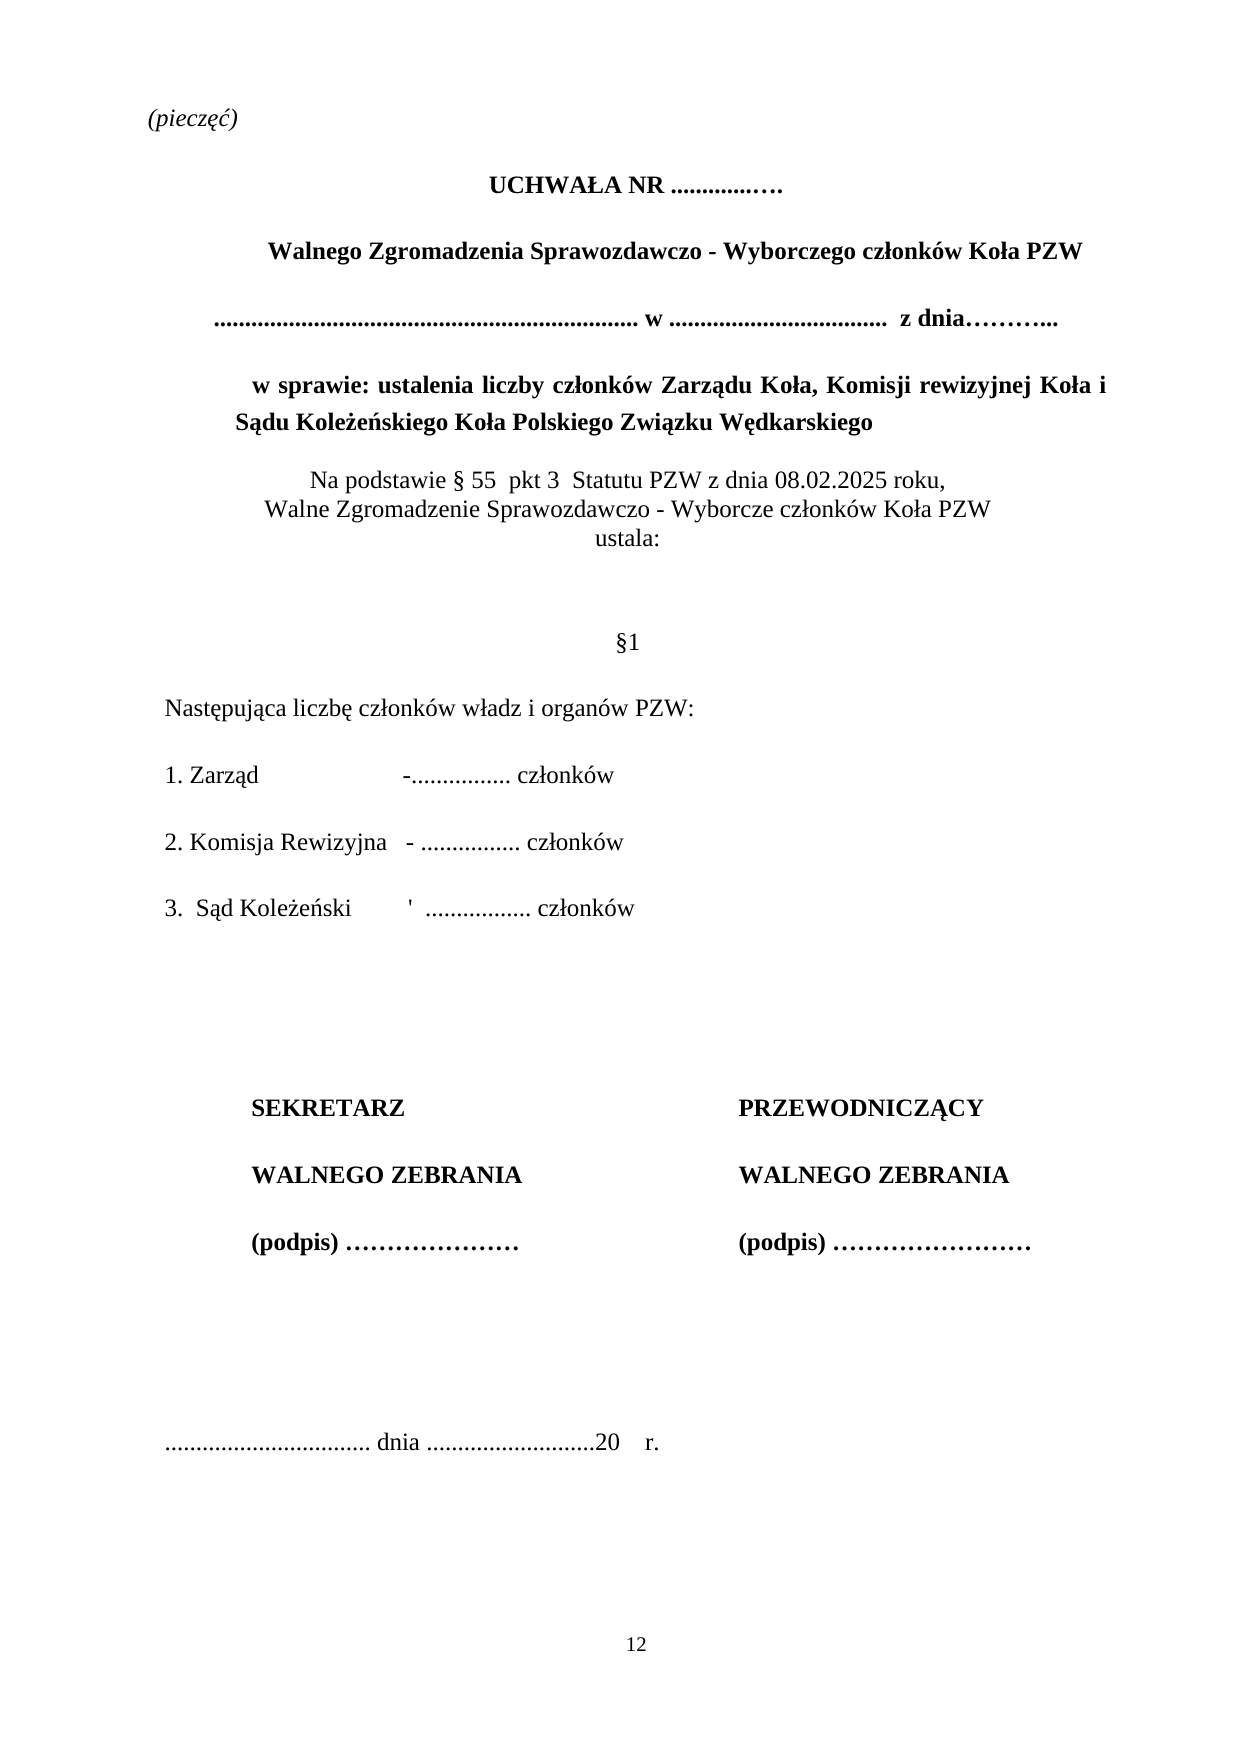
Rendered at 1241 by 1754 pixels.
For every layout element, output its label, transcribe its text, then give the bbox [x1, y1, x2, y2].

text 2. Komisja Rewizyjna - ................ członków [148, 818, 1107, 856]
text 1. Zarząd -................ członków [148, 751, 1107, 789]
text ................................. dnia ...........................20 r. [148, 1418, 1107, 1456]
text §1 [148, 618, 1107, 656]
text (podpis) ………………… (podpis) …………………… [160, 1218, 1107, 1256]
text Na podstawie § 55 pkt 3 Statutu PZW z dnia 08.02.2025 roku, [148, 465, 1107, 494]
text 3. Sąd Koleżeński ' ................. członków [148, 885, 1107, 922]
text .................................................................... w ................................... z dnia………... [148, 294, 1107, 332]
text Następująca liczbę członków władz i organów PZW: [148, 685, 1107, 722]
text WALNEGO ZEBRANIA WALNEGO ZEBRANIA [160, 1151, 1107, 1189]
text UCHWAŁA NR .............…. [148, 161, 1107, 198]
text Walne Zgromadzenie Sprawozdawczo - Wyborcze członków Koła PZW [148, 494, 1107, 523]
text Walnego Zgromadzenia Sprawozdawczo - Wyborczego członków Koła PZW [227, 228, 1107, 265]
text w sprawie: ustalenia liczby członków Zarządu Koła, Komisji rewizyjnej Koła i Sądu Koleżeńskiego Koła Polskiego Związku Wędkarskiego [235, 361, 1107, 436]
text ustala: [148, 523, 1107, 551]
text SEKRETARZ PRZEWODNICZĄCY [160, 1085, 1107, 1122]
text (pieczęć) [148, 103, 1107, 132]
